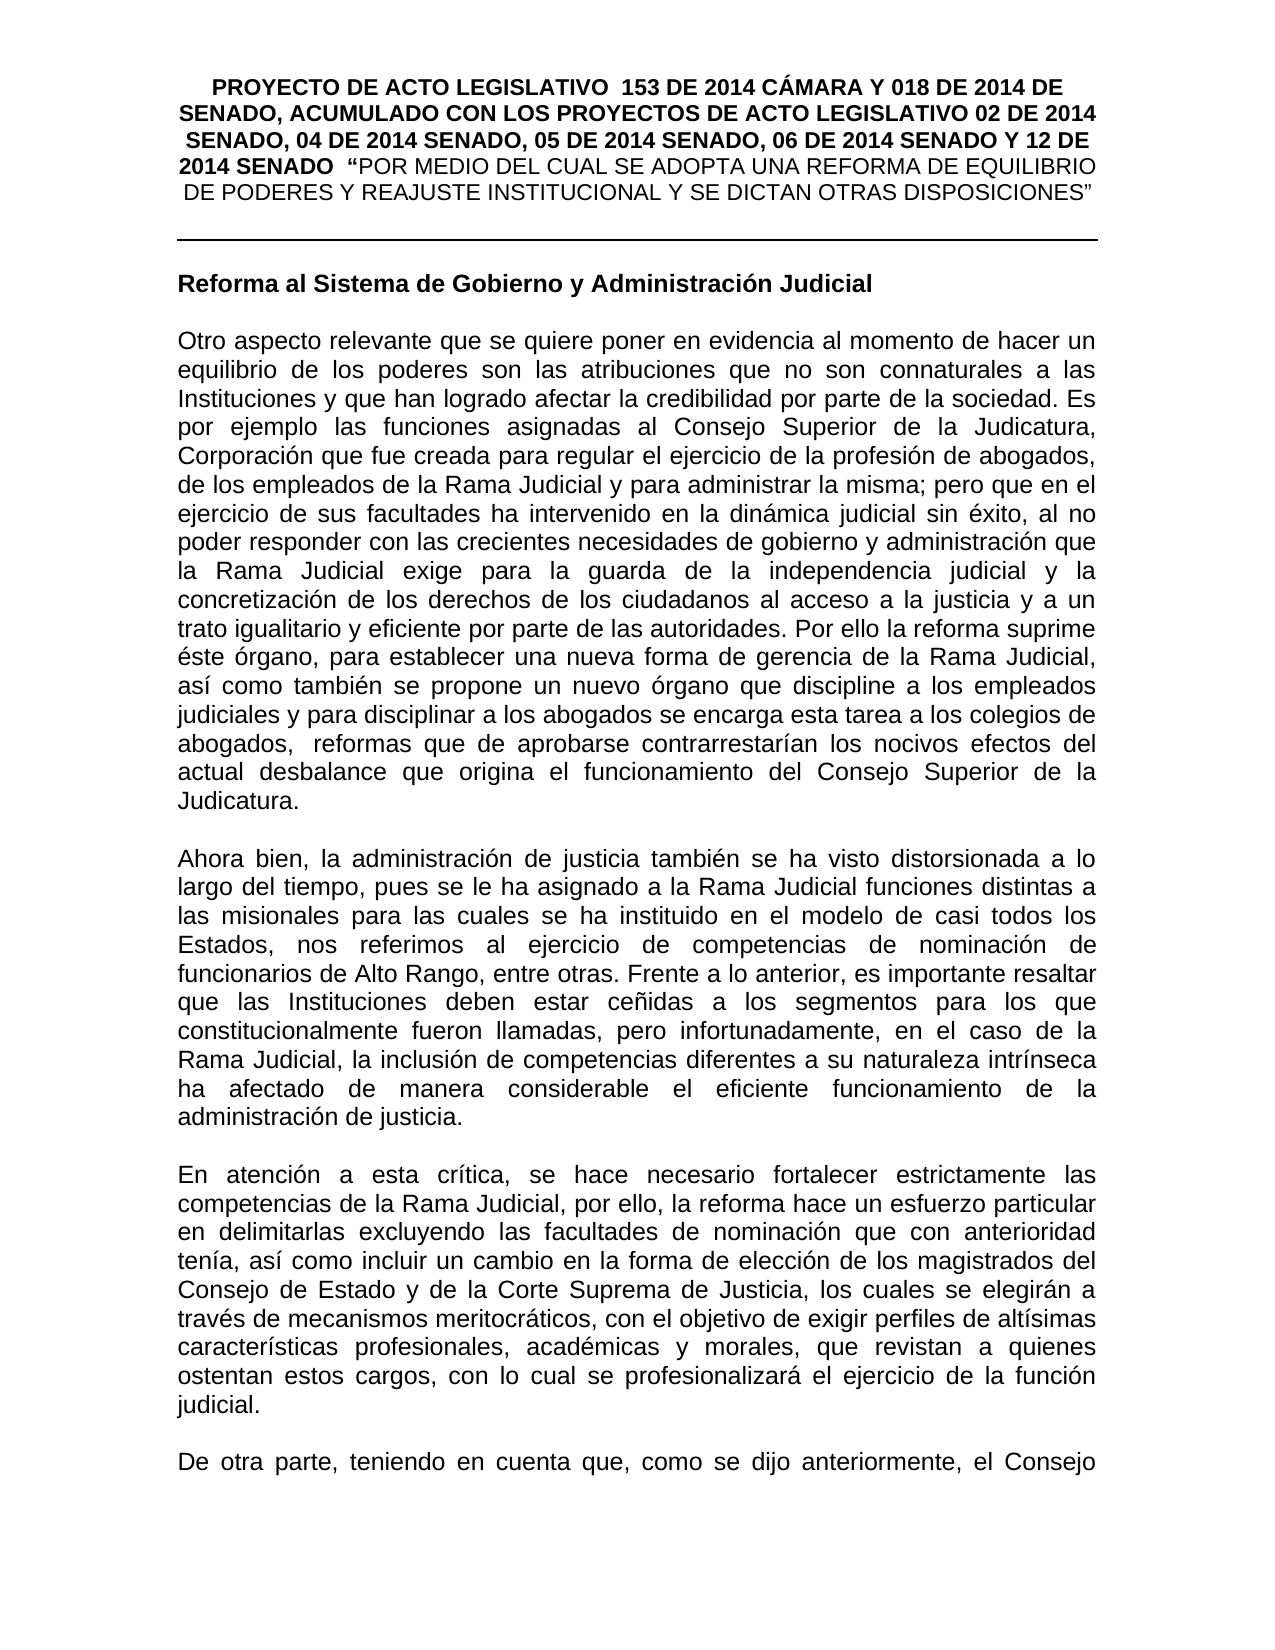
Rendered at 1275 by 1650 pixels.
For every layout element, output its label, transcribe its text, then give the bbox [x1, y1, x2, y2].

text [177, 1447, 1098, 1476]
text Reforma al Sistema de Gobierno y Administración Judicial [177, 268, 1098, 297]
text Ahora bien, la administración de justicia también se ha visto distorsionada a lo largo del tiempo, pues se le ha asignado a la Rama Judicial funciones distintas a las misionales para las cuales se ha instituido en el modelo de casi todos los Estados, nos referimos al ejercicio de competencias de nominación de funcionarios de Alto Rango, entre otras. Frente a lo anterior, es importante resaltar que las Instituciones deben estar ceñidas a los segmentos para los que constitucionalmente fueron llamadas, pero infortunadamente, en el caso de la Rama Judicial, la inclusión de competencias diferentes a su naturaleza intrínseca ha afectado de manera considerable el eficiente funcionamiento de la administración de justicia. [177, 843, 1098, 1131]
text En atención a esta crítica, se hace necesario fortalecer estrictamente las competencias de la Rama Judicial, por ello, la reforma hace un esfuerzo particular en delimitarlas excluyendo las facultades de nominación que con anterioridad tenía, así como incluir un cambio en la forma de elección de los magistrados del Consejo de Estado y de la Corte Suprema de Justicia, los cuales se elegirán a través de mecanismos meritocráticos, con el objetivo de exigir perfiles de altísimas características profesionales, académicas y morales, que revistan a quienes ostentan estos cargos, con lo cual se profesionalizará el ejercicio de la función judicial. [177, 1160, 1098, 1418]
text Otro aspecto relevante que se quiere poner en evidencia al momento de hacer un equilibrio de los poderes son las atribuciones que no son connaturales a las Instituciones y que han logrado afectar la credibilidad por parte de la sociedad. Es por ejemplo las funciones asignadas al Consejo Superior de la Judicatura, Corporación que fue creada para regular el ejercicio de la profesión de abogados, de los empleados de la Rama Judicial y para administrar la misma; pero que en el ejercicio de sus facultades ha intervenido en la dinámica judicial sin éxito, al no poder responder con las crecientes necesidades de gobierno y administración que la Rama Judicial exige para la guarda de la independencia judicial y la concretización de los derechos de los ciudadanos al acceso a la justicia y a un trato igualitario y eficiente por parte de las autoridades. Por ello la reforma suprime éste órgano, para establecer una nueva forma de gerencia de la Rama Judicial, así como también se propone un nuevo órgano que discipline a los empleados judiciales y para disciplinar a los abogados se encarga esta tarea a los colegios de abogados, reformas que de aprobarse contrarrestarían los nocivos efectos del actual desbalance que origina el funcionamiento del Consejo Superior de la Judicatura. [177, 326, 1098, 815]
